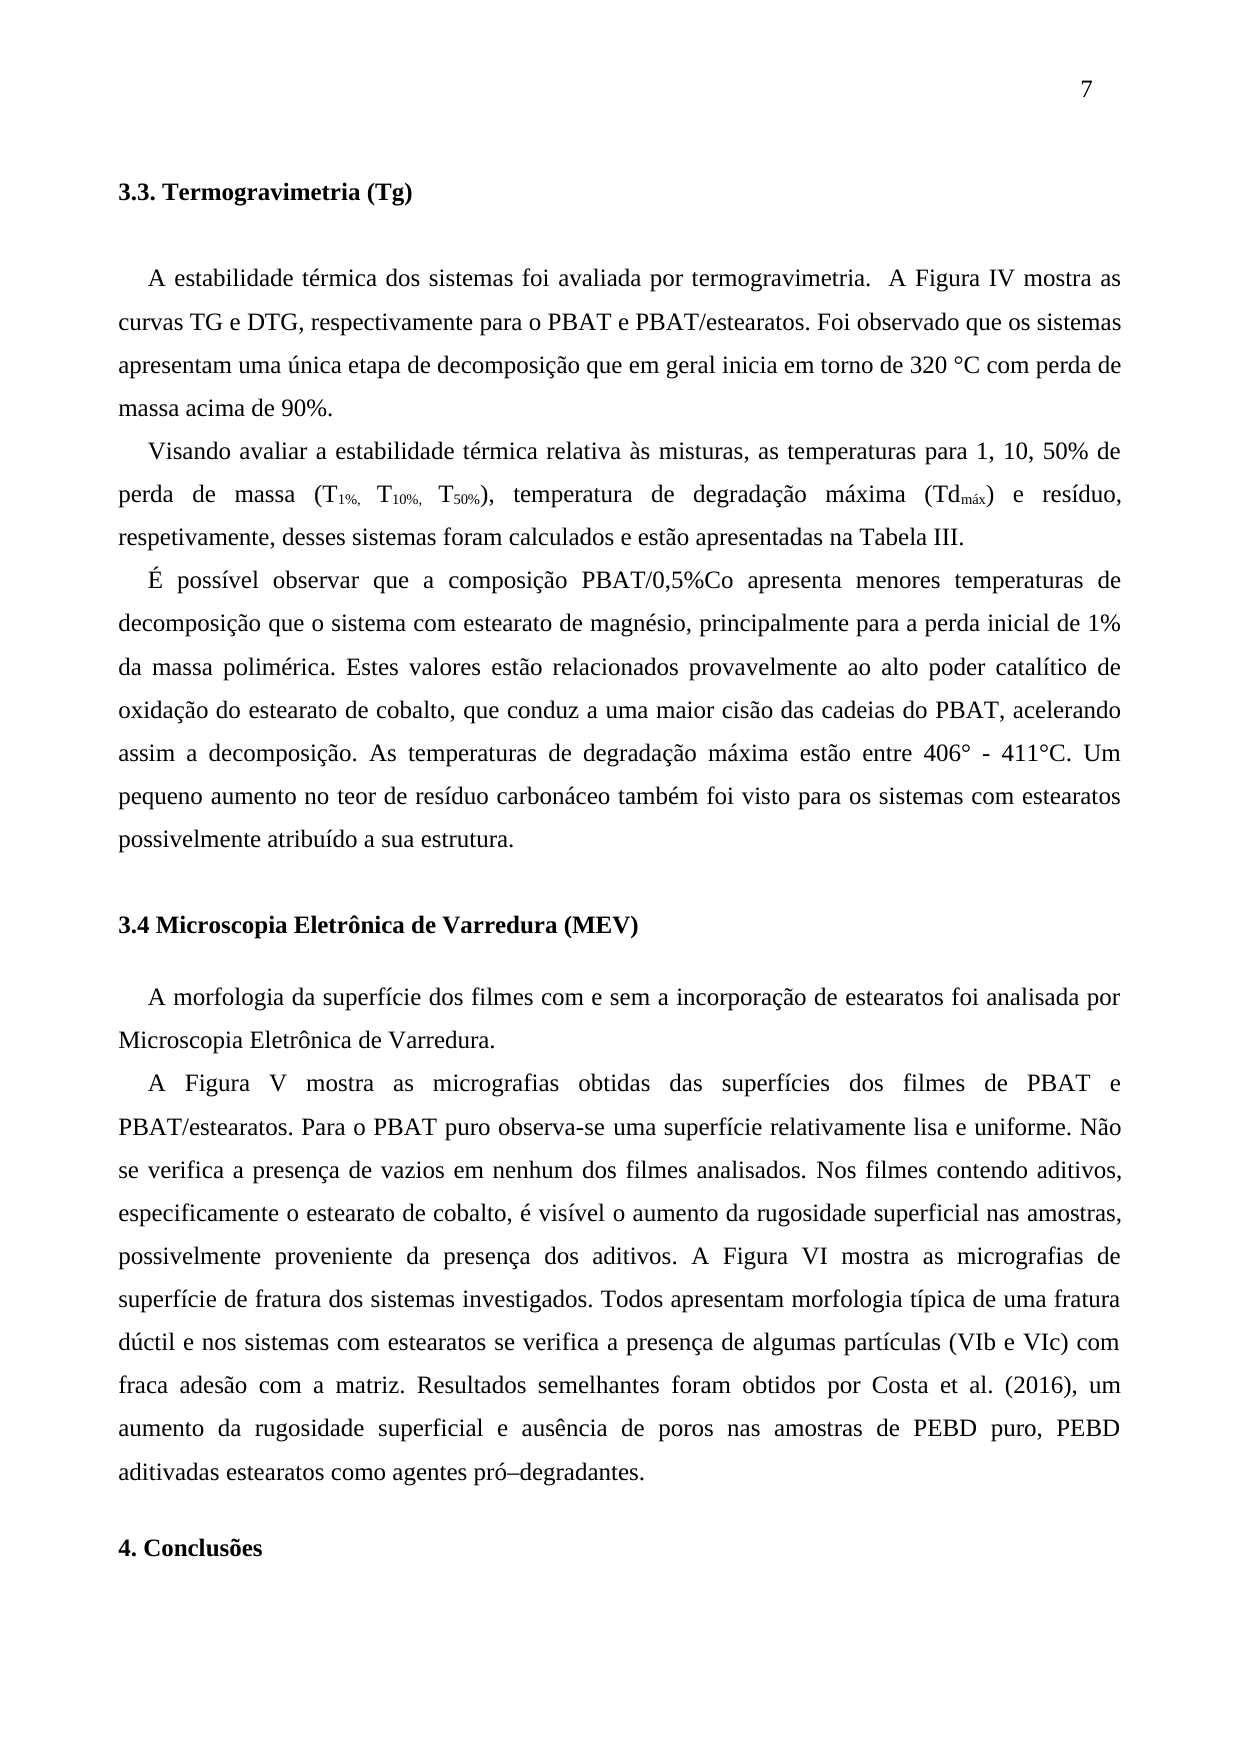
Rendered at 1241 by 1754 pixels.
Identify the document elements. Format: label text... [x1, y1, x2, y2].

text 4. Conclusões [118, 1533, 1122, 1561]
text Visando avaliar a estabilidade térmica relativa às misturas, as temperaturas para 1, 10, 50% de perda de massa (T1%, T10%, T50%), temperatura de degradação máxima (Tdmáx) e resíduo, respetivamente, desses sistemas foram calculados e estão apresentadas na Tabela III. [118, 436, 1122, 551]
text 3.3. Termogravimetria (Tg) [118, 177, 1122, 206]
text A Figura V mostra as micrografias obtidas das superfícies dos filmes de PBAT e PBAT/estearatos. Para o PBAT puro observa-se uma superfície relativamente lisa e uniforme. Não se verifica a presença de vazios em nenhum dos filmes analisados. Nos filmes contendo aditivos, especificamente o estearato de cobalto, é visível o aumento da rugosidade superficial nas amostras, possivelmente proveniente da presença dos aditivos. A Figura VI mostra as micrografias de superfície de fratura dos sistemas investigados. Todos apresentam morfologia típica de uma fratura dúctil e nos sistemas com estearatos se verifica a presença de algumas partículas (VIb e VIc) com fraca adesão com a matriz. Resultados semelhantes foram obtidos por Costa et al. (2016), um aumento da rugosidade superficial e ausência de poros nas amostras de PEBD puro, PEBD aditivadas estearatos como agentes pró–degradantes. [118, 1068, 1122, 1485]
text A estabilidade térmica dos sistemas foi avaliada por termogravimetria. A Figura IV mostra as curvas TG e DTG, respectivamente para o PBAT e PBAT/estearatos. Foi observado que os sistemas apresentam uma única etapa de decomposição que em geral inicia em torno de 320 °C com perda de massa acima de 90%. [118, 263, 1122, 422]
text 3.4 Microscopia Eletrônica de Varredura (MEV) [118, 910, 1122, 939]
text É possível observar que a composição PBAT/0,5%Co apresenta menores temperaturas de decomposição que o sistema com estearato de magnésio, principalmente para a perda inicial de 1% da massa polimérica. Estes valores estão relacionados provavelmente ao alto poder catalítico de oxidação do estearato de cobalto, que conduz a uma maior cisão das cadeias do PBAT, acelerando assim a decomposição. As temperaturas de degradação máxima estão entre 406° - 411°C. Um pequeno aumento no teor de resíduo carbonáceo também foi visto para os sistemas com estearatos possivelmente atribuído a sua estrutura. [118, 565, 1122, 853]
text A morfologia da superfície dos filmes com e sem a incorporação de estearatos foi analisada por Microscopia Eletrônica de Varredura. [118, 982, 1122, 1054]
